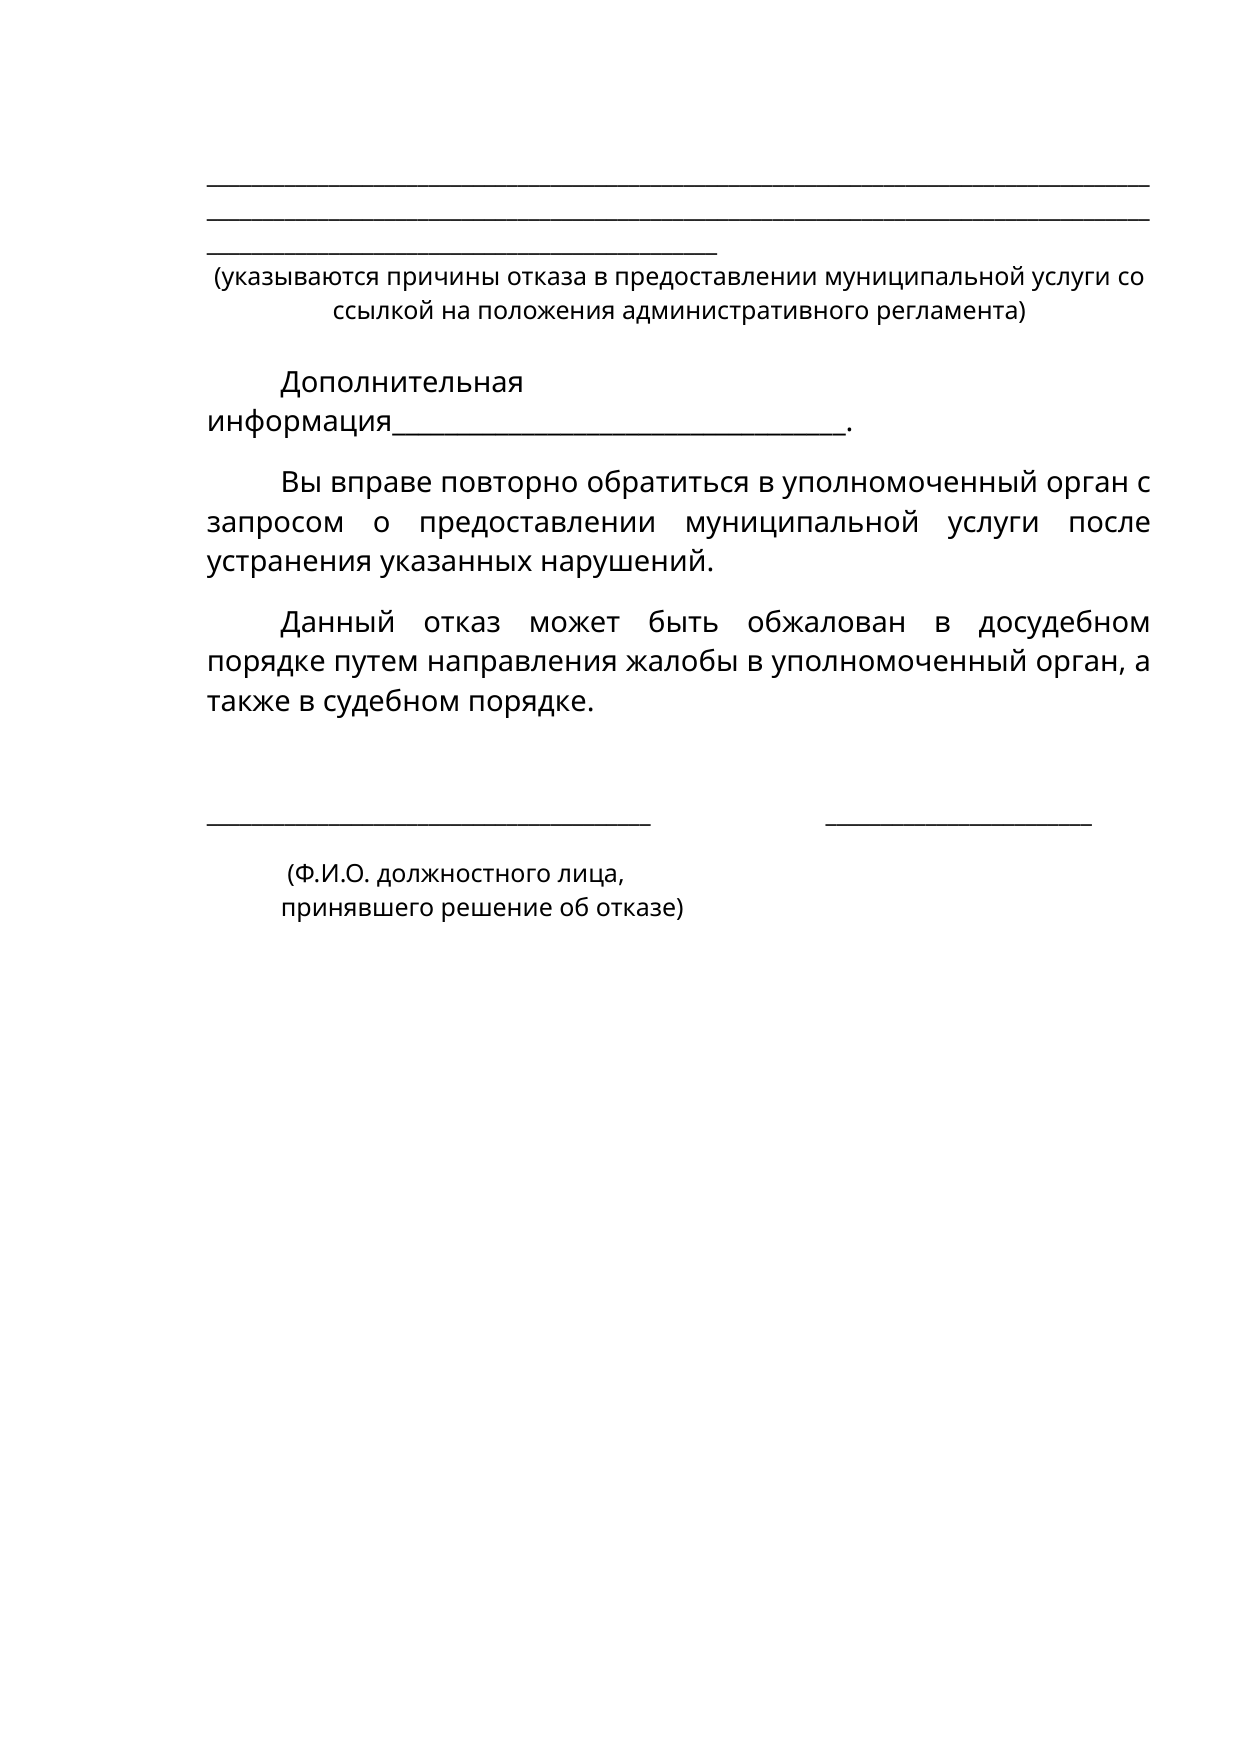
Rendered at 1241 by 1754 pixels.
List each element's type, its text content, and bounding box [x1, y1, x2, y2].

text Вы вправе повторно обратиться в уполномоченный орган с запросом о предоставлении муниципальной услуги после устранения указанных нарушений. [207, 461, 1152, 580]
text ________________________________________ ________________________ [207, 796, 1152, 830]
text принявшего решение об отказе) [207, 890, 1152, 924]
text Данный отказ может быть обжалован в досудебном порядке путем направления жалобы в уполномоченный орган, а также в судебном порядке. [207, 601, 1152, 720]
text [207, 157, 1152, 259]
text (Ф.И.О. должностного лица, [207, 856, 1152, 890]
text Дополнительная информация___________________________________. [207, 361, 1152, 440]
text (указываются причины отказа в предоставлении муниципальной услуги со ссылкой на положения административного регламента) [207, 259, 1152, 327]
